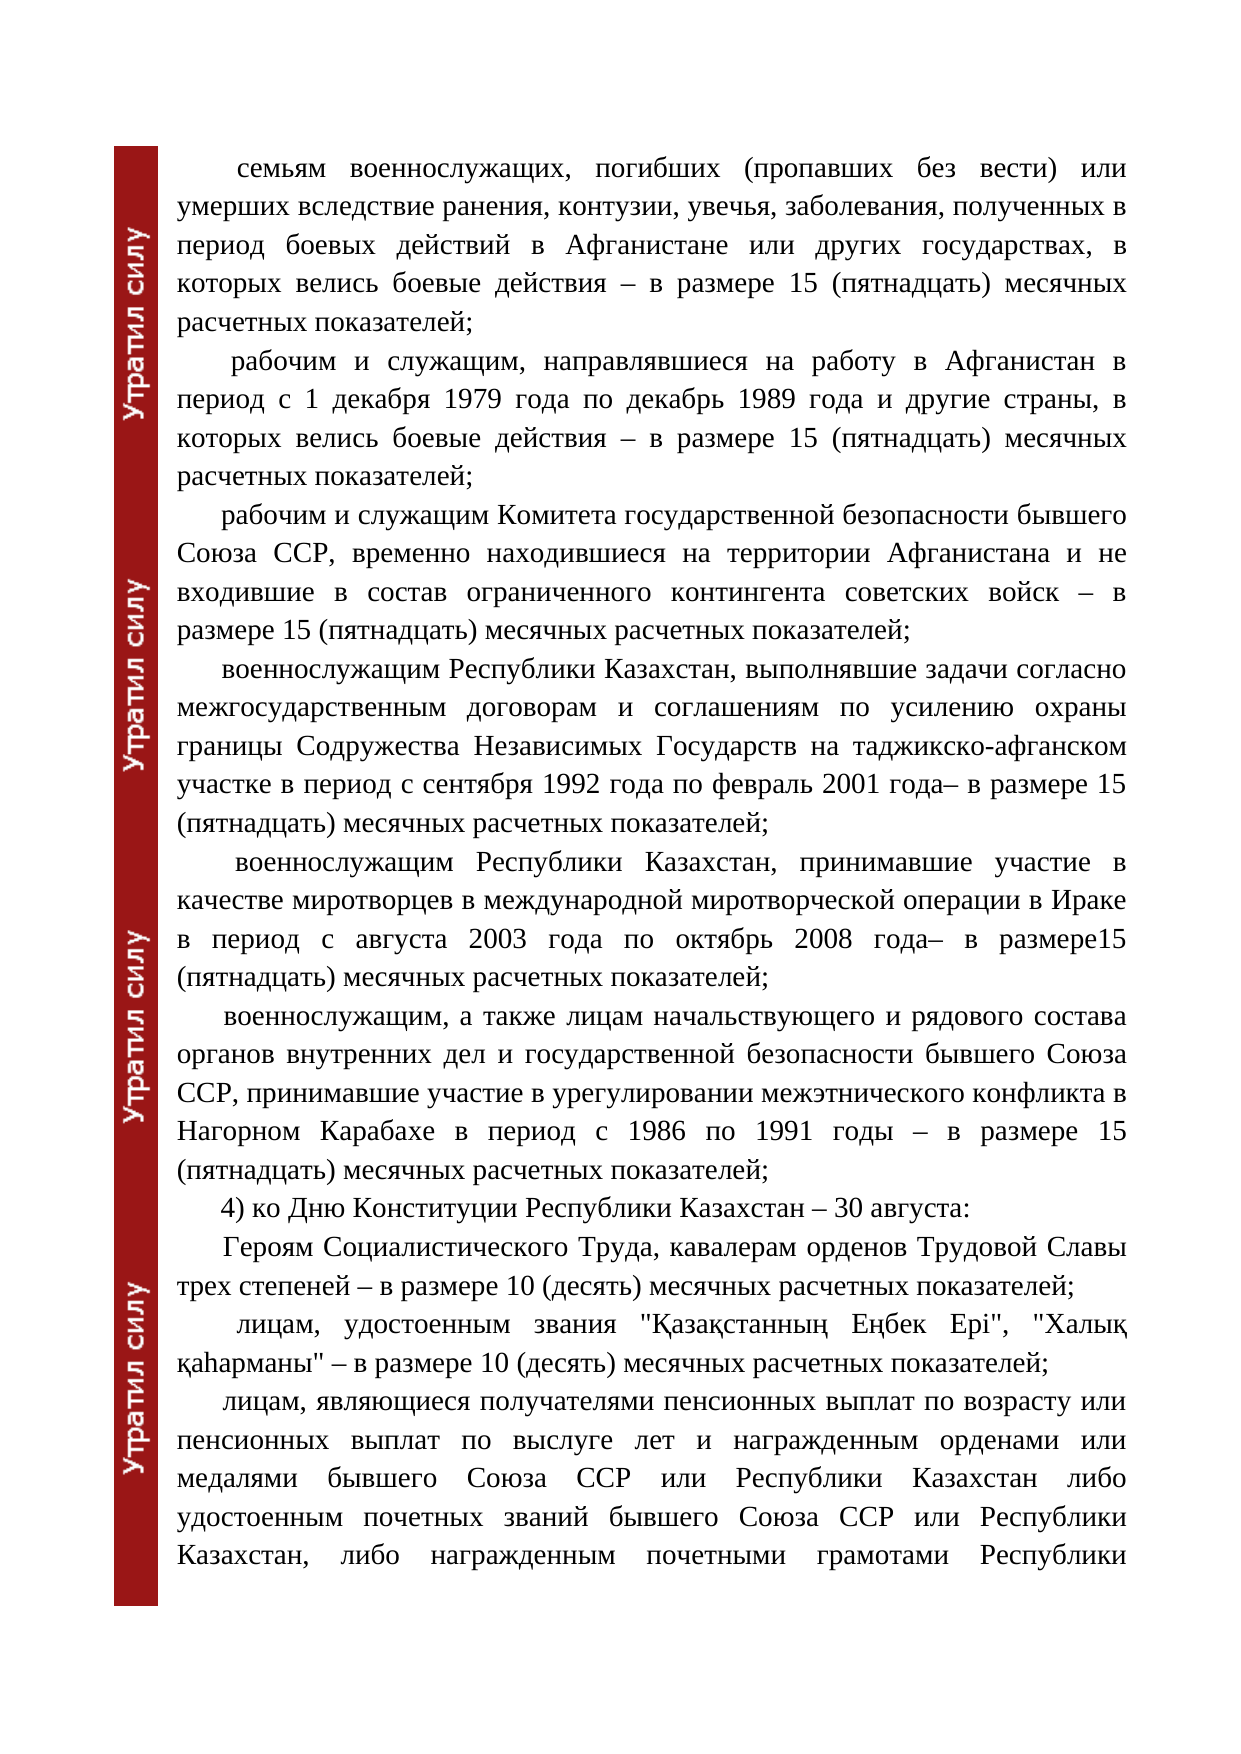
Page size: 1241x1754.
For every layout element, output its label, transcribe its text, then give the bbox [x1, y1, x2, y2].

picture [114, 839, 158, 844]
picture [114, 646, 158, 651]
picture [114, 1378, 158, 1383]
picture [114, 993, 158, 998]
picture [114, 1301, 158, 1306]
text военнослужащим Республики Казахстан, выполнявшие задачи согласно межгосударственным договорам и соглашениям по усилению охраны границы Содружества Независимых Государств на таджикско-афганском участке в период с сентября 1992 года по февраль 2001 года– в размере 15 (пятнадцать) месячных расчетных показателей; [112, 651, 1128, 839]
picture [114, 1186, 158, 1191]
picture [114, 492, 158, 497]
text военнослужащим Республики Казахстан, принимавшие участие в качестве миротворцев в международной миротворческой операции в Ираке в период с августа 2003 года по октябрь 2008 года– в размере15 (пятнадцать) месячных расчетных показателей; [112, 844, 1128, 993]
picture [114, 1224, 158, 1229]
picture [114, 146, 158, 150]
text 4) ко Дню Конституции Республики Казахстан – 30 августа: [112, 1191, 1128, 1224]
text военнослужащим, а также лицам начальствующего и рядового состава органов внутренних дел и государственной безопасности бывшего Союза ССР, принимавшие участие в урегулировании межэтнического конфликта в Нагорном Карабахе в период с 1986 по 1991 годы – в размере 15 (пятнадцать) месячных расчетных показателей; [112, 998, 1128, 1186]
text рабочим и служащим Комитета государственной безопасности бывшего Союза ССР, временно находившиеся на территории Афганистана и не входившие в состав ограниченного контингента советских войск – в размере 15 (пятнадцать) месячных расчетных показателей; [112, 497, 1128, 646]
picture [114, 338, 158, 343]
text рабочим и служащим, направлявшиеся на работу в Афганистан в период с 1 декабря 1979 года по декабрь 1989 года и другие страны, в которых велись боевые действия – в размере 15 (пятнадцать) месячных расчетных показателей; [112, 343, 1128, 492]
text Героям Социалистического Труда, кавалерам орденов Трудовой Славы трех степеней – в размере 10 (десять) месячных расчетных показателей; [112, 1229, 1128, 1301]
text семьям военнослужащих, погибших (пропавших без вести) или умерших вследствие ранения, контузии, увечья, заболевания, полученных в период боевых действий в Афганистане или других государствах, в которых велись боевые действия – в размере 15 (пятнадцать) месячных расчетных показателей; [112, 150, 1128, 338]
picture [114, 1571, 158, 1606]
text лицам, удостоенным звания "Қазақстанның Еңбек Ері", "Халық қаһарманы" – в размере 10 (десять) месячных расчетных показателей; [112, 1306, 1128, 1378]
